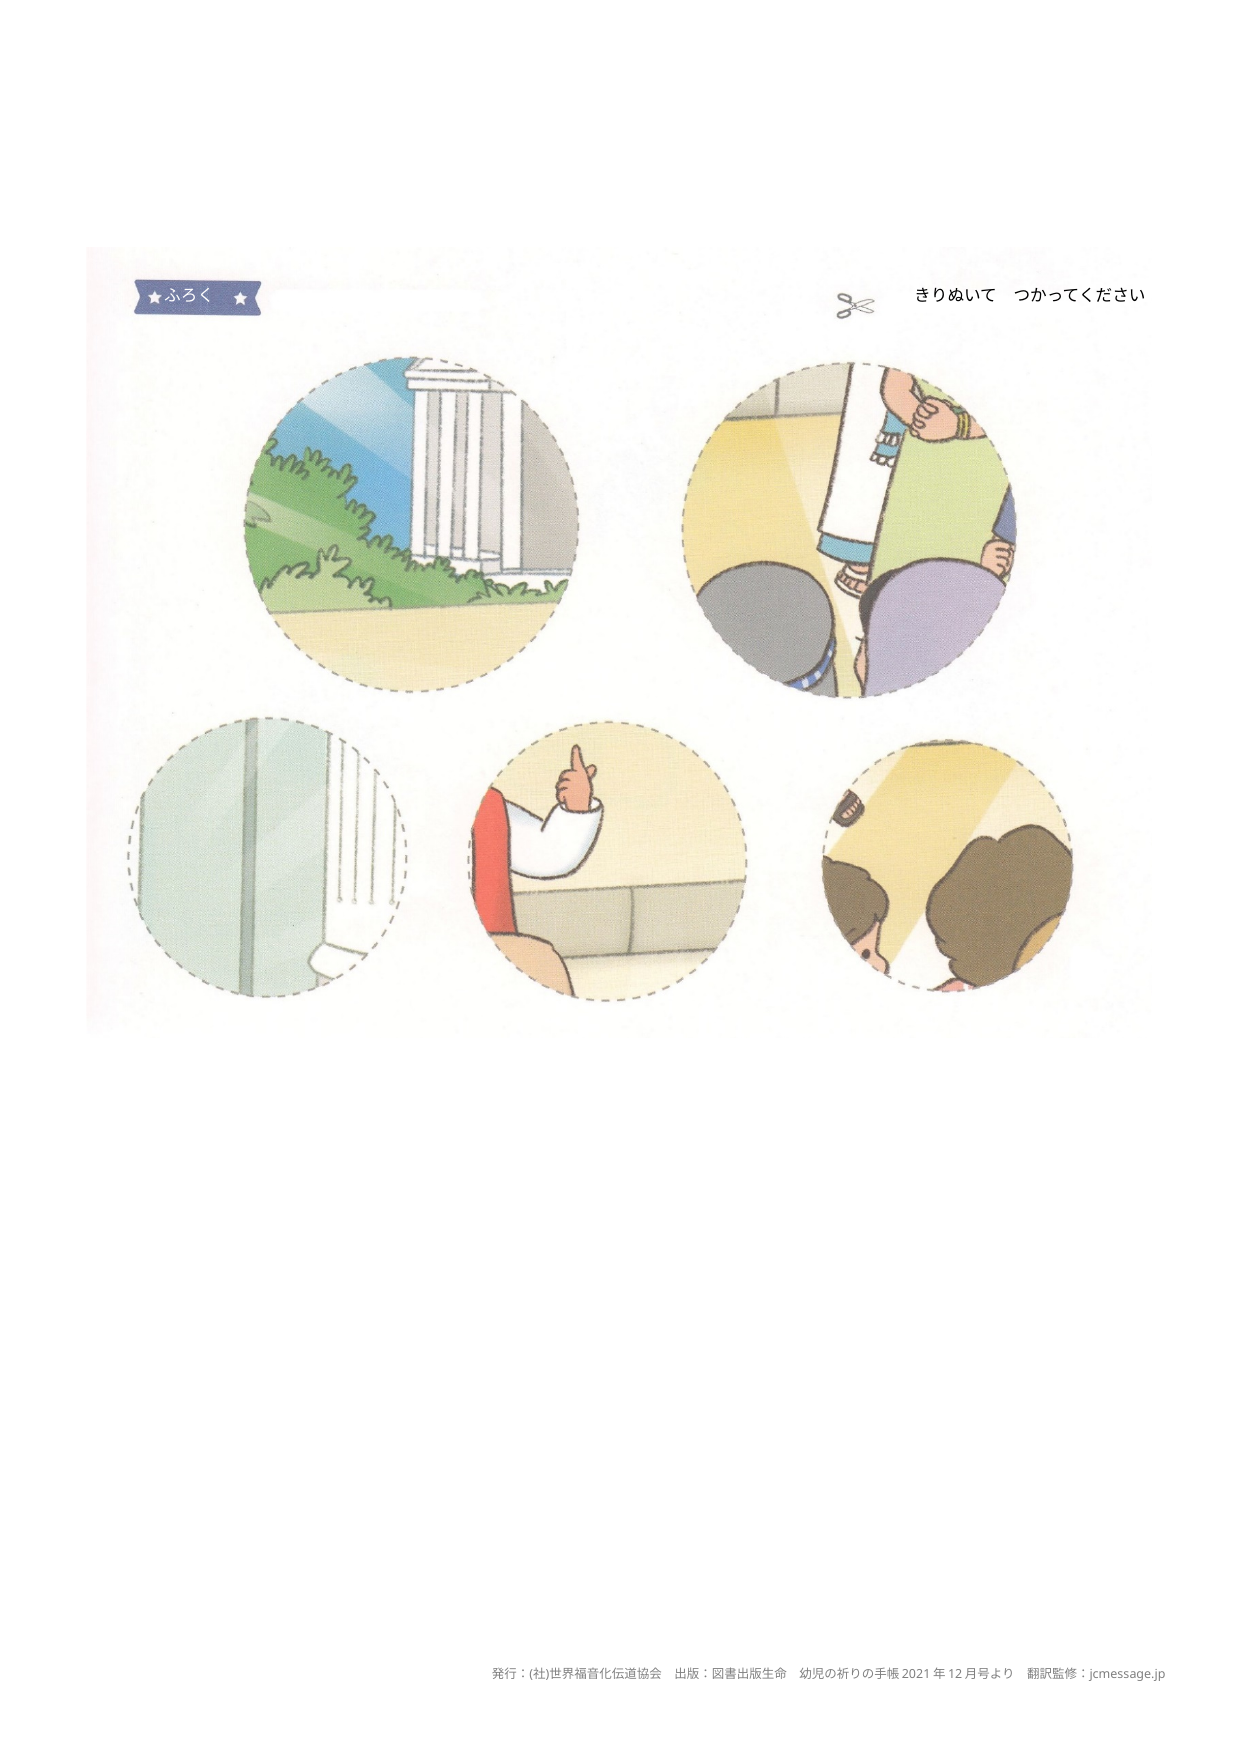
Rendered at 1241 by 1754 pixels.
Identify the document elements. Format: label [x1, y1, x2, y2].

picture [86, 247, 1152, 1038]
